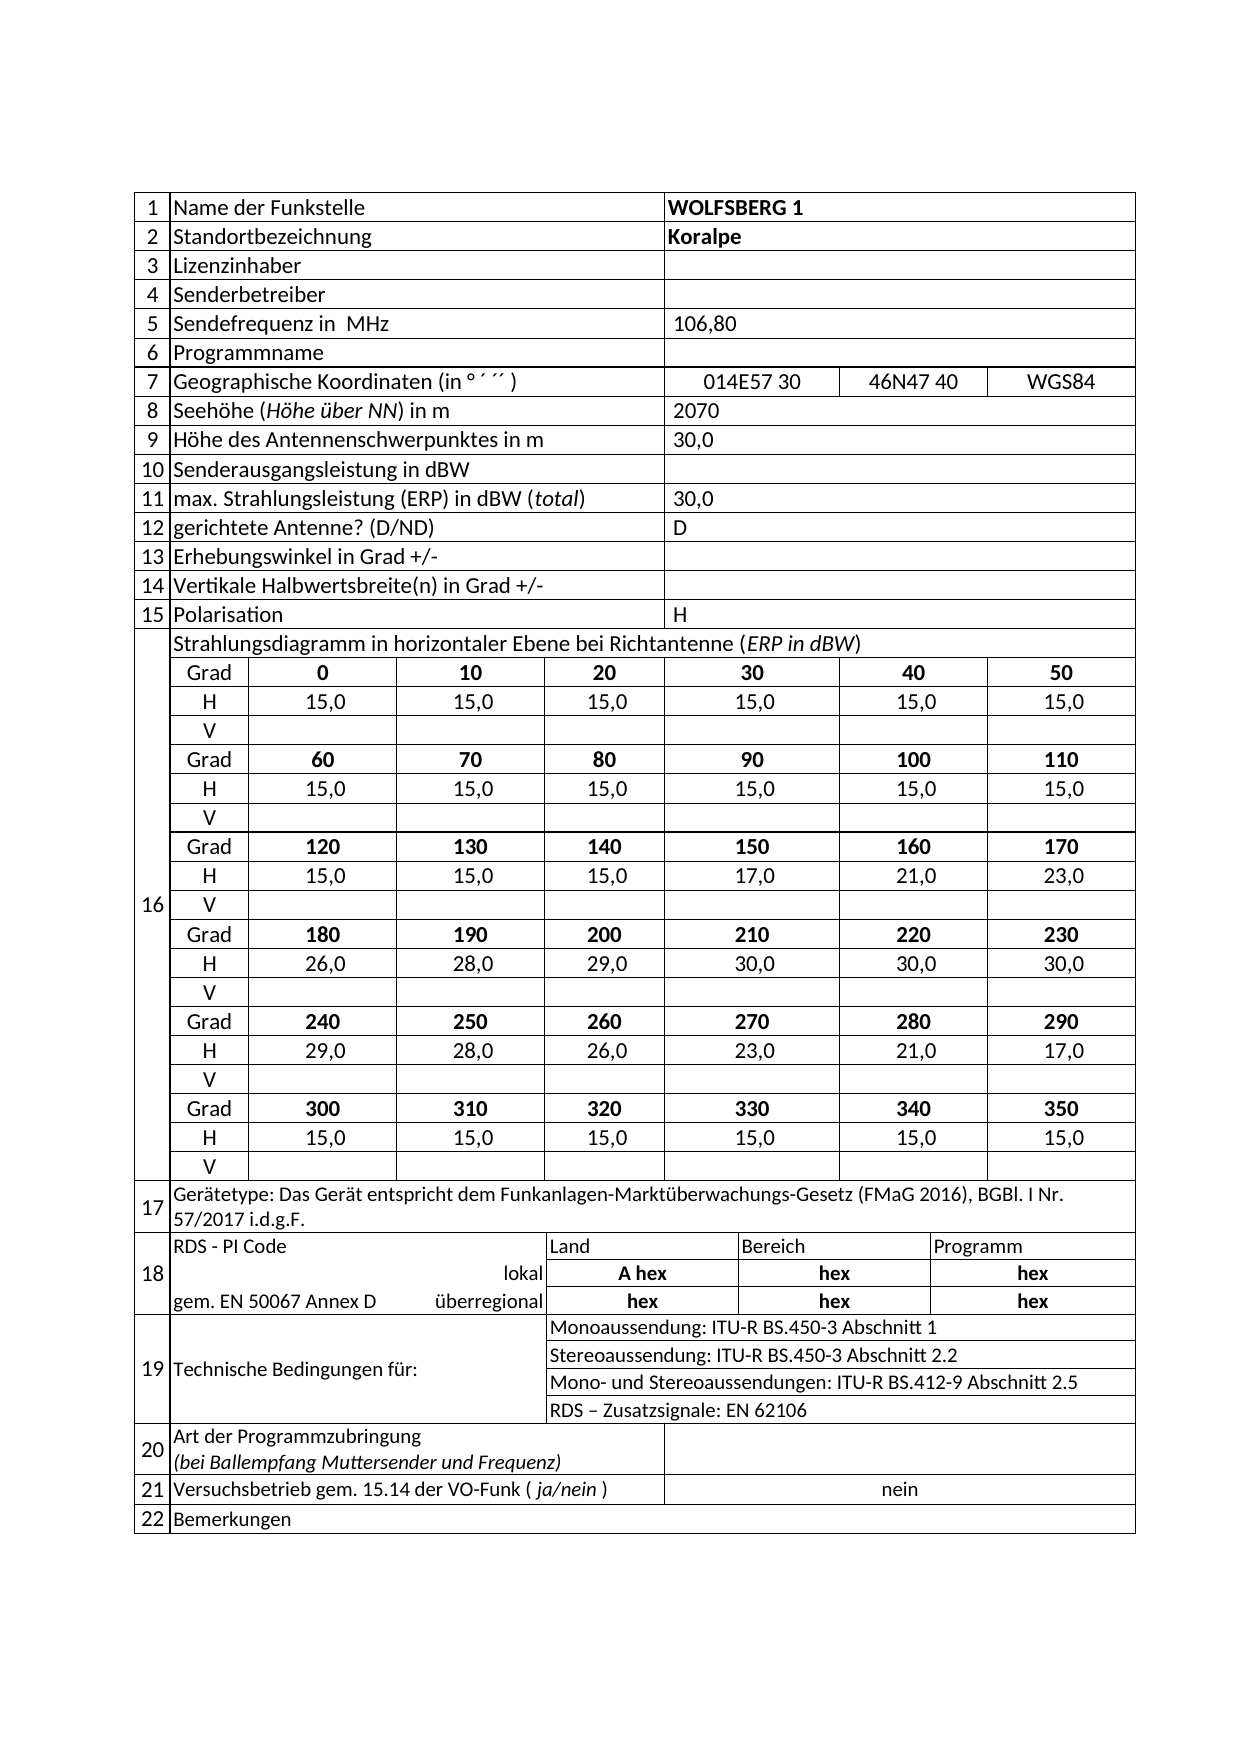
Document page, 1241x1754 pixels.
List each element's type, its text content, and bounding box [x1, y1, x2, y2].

table_cell V [171, 978, 248, 1006]
table_cell [397, 716, 544, 744]
table_cell 3 [135, 251, 169, 279]
table_cell Bemerkungen [171, 1505, 1135, 1532]
table_cell Grad [171, 658, 248, 686]
table_cell 15,0 [988, 1123, 1135, 1151]
table_cell 17,0 [988, 1036, 1135, 1064]
table_cell Versuchsbetrieb gem. 15.14 der VO-Funk ( ja/nein ) [171, 1475, 664, 1503]
table_cell [397, 1152, 544, 1180]
table_cell 30,0 [988, 949, 1135, 977]
table_cell [840, 1152, 987, 1180]
table_cell 80 [545, 745, 664, 773]
table_cell 160 [840, 833, 987, 861]
table_cell [988, 1065, 1135, 1093]
table_cell Geographische Koordinaten (in ° ´ ´´ ) [171, 368, 664, 396]
table_cell gerichtete Antenne? (D/ND) [171, 513, 664, 541]
table_cell Erhebungswinkel in Grad +/- [171, 542, 664, 570]
table_cell [545, 891, 664, 919]
table_cell 2070 [665, 397, 1135, 424]
table_cell H [171, 774, 248, 802]
table_cell H [665, 600, 1135, 628]
table_cell 20 [135, 1424, 169, 1474]
table_cell 106,80 [665, 309, 1135, 337]
table_cell 15,0 [840, 774, 987, 802]
table_cell [665, 891, 839, 919]
table_cell 21 [135, 1475, 169, 1503]
table_cell [665, 251, 1135, 279]
table_cell 5 [135, 309, 169, 337]
table_cell 12 [135, 513, 169, 541]
table_cell [840, 804, 987, 831]
table_cell [665, 1424, 1135, 1474]
table_cell 60 [249, 745, 396, 773]
table_cell 330 [665, 1094, 839, 1122]
table_cell 15,0 [665, 687, 839, 715]
table_cell 17 [135, 1181, 169, 1232]
table_cell 40 [840, 658, 987, 686]
table_cell Grad [171, 1094, 248, 1122]
table_cell 340 [840, 1094, 987, 1122]
table_cell V [171, 716, 248, 744]
table_cell 26,0 [545, 1036, 664, 1064]
table_cell 15,0 [249, 862, 396, 889]
table_cell 16 [135, 629, 169, 1180]
table_cell Grad [171, 1007, 248, 1035]
table_cell [397, 978, 544, 1006]
table_cell 15,0 [545, 774, 664, 802]
table_cell 30,0 [665, 949, 839, 977]
table_cell Höhe des Antennenschwerpunktes in m [171, 426, 664, 454]
table_cell Grad [171, 745, 248, 773]
table_cell 29,0 [249, 1036, 396, 1064]
table_cell [665, 280, 1135, 308]
table_cell Mono- und Stereoaussendungen: ITU-R BS.412-9 Abschnitt 2.5 [547, 1369, 1135, 1395]
table_cell [988, 716, 1135, 744]
table_cell hex [739, 1260, 930, 1286]
table_cell Bereich [739, 1233, 930, 1258]
table_cell Strahlungsdiagramm in horizontaler Ebene bei Richtantenne (ERP in dBW) [171, 629, 1135, 657]
table_cell 110 [988, 745, 1135, 773]
table_cell [665, 542, 1135, 570]
table_cell 240 [249, 1007, 396, 1035]
table_header Name der Funkstelle [171, 193, 664, 221]
table_cell 70 [397, 745, 544, 773]
table_cell 220 [840, 920, 987, 948]
table_cell 13 [135, 542, 169, 570]
table_cell 15,0 [545, 1123, 664, 1151]
table_cell Gerätetype: Das Gerät entspricht dem Funkanlagen-Marktüberwachungs-Gesetz (FMaG 2016), BGBl. I Nr. 57/2017 i.d.g.F. [171, 1181, 1135, 1232]
table_cell 310 [397, 1094, 544, 1122]
table_cell 15,0 [249, 1123, 396, 1151]
table_cell überregional [411, 1286, 546, 1313]
table_cell 120 [249, 833, 396, 861]
table_cell 10 [397, 658, 544, 686]
table_cell 190 [397, 920, 544, 948]
table_cell 30,0 [665, 484, 1135, 512]
table_cell 2 [135, 222, 169, 250]
table_cell [988, 978, 1135, 1006]
table_cell 21,0 [840, 862, 987, 889]
table_cell lokal [171, 1259, 546, 1286]
table_cell [249, 1065, 396, 1093]
table_cell 130 [397, 833, 544, 861]
table_cell 4 [135, 280, 169, 308]
table_cell Sendefrequenz in MHz [171, 309, 664, 337]
table_cell 23,0 [665, 1036, 839, 1064]
table_cell V [171, 1152, 248, 1180]
table_cell [988, 1152, 1135, 1180]
table_cell 22 [135, 1505, 169, 1532]
table_cell Polarisation [171, 600, 664, 628]
table_cell [545, 1065, 664, 1093]
table_cell 15 [135, 600, 169, 628]
table_cell [249, 1152, 396, 1180]
table_cell [665, 455, 1135, 483]
table_cell Lizenzinhaber [171, 251, 664, 279]
table_cell 26,0 [249, 949, 396, 977]
table_cell hex [547, 1287, 738, 1313]
table_cell 28,0 [397, 949, 544, 977]
table_cell 9 [135, 426, 169, 454]
table_cell 280 [840, 1007, 987, 1035]
table_cell 290 [988, 1007, 1135, 1035]
table_cell [988, 804, 1135, 831]
table_cell 150 [665, 833, 839, 861]
table_cell 15,0 [545, 687, 664, 715]
table_cell A hex [547, 1260, 738, 1286]
table_cell [397, 891, 544, 919]
table_cell 180 [249, 920, 396, 948]
table_cell WGS84 [988, 368, 1135, 396]
table_cell Monoaussendung: ITU-R BS.450-3 Abschnitt 1 [547, 1315, 1135, 1340]
table_cell [665, 1065, 839, 1093]
table_cell [249, 978, 396, 1006]
table_cell Grad [171, 833, 248, 861]
table_cell Stereoaussendung: ITU-R BS.450-3 Abschnitt 2.2 [547, 1341, 1135, 1367]
table_cell 46N47 40 [840, 368, 987, 396]
table_cell 170 [988, 833, 1135, 861]
table_cell V [171, 891, 248, 919]
table_cell hex [931, 1260, 1135, 1286]
table_cell 230 [988, 920, 1135, 948]
table_cell 21,0 [840, 1036, 987, 1064]
table_cell 15,0 [397, 1123, 544, 1151]
table_cell 15,0 [397, 862, 544, 889]
table_cell H [171, 862, 248, 889]
table_cell H [171, 687, 248, 715]
table_cell max. Strahlungsleistung (ERP) in dBW (total) [171, 484, 664, 512]
table_cell [545, 1152, 664, 1180]
table_cell 15,0 [840, 687, 987, 715]
table_cell [397, 804, 544, 831]
table_cell RDS – Zusatzsignale: EN 62106 [547, 1396, 1135, 1422]
table_cell 15,0 [840, 1123, 987, 1151]
table_cell 15,0 [665, 1123, 839, 1151]
table_cell [665, 571, 1135, 599]
table_cell 14 [135, 571, 169, 599]
table_cell H [171, 1123, 248, 1151]
table_cell V [171, 1065, 248, 1093]
table_cell 90 [665, 745, 839, 773]
table_cell 15,0 [249, 774, 396, 802]
table_cell [665, 804, 839, 831]
table_cell Vertikale Halbwertsbreite(n) in Grad +/- [171, 571, 664, 599]
table_cell [545, 804, 664, 831]
table_cell 270 [665, 1007, 839, 1035]
table_cell Technische Bedingungen für: [171, 1315, 546, 1422]
table_cell [249, 716, 396, 744]
table_cell Land [547, 1233, 738, 1258]
table_cell Seehöhe (Höhe über NN) in m [171, 397, 664, 424]
table_cell 23,0 [988, 862, 1135, 889]
table_cell Art der Programmzubringung (bei Ballempfang Muttersender und Frequenz) [171, 1424, 664, 1474]
table_cell 014E57 30 [665, 368, 839, 396]
table_cell 28,0 [397, 1036, 544, 1064]
table_cell [840, 716, 987, 744]
table_cell 50 [988, 658, 1135, 686]
table_cell Koralpe [665, 222, 1135, 250]
table_cell Standortbezeichnung [171, 222, 664, 250]
table_cell 30,0 [840, 949, 987, 977]
table_cell Programm [931, 1233, 1135, 1258]
table_cell 250 [397, 1007, 544, 1035]
table_cell [840, 1065, 987, 1093]
table_cell 210 [665, 920, 839, 948]
table_cell Senderausgangsleistung in dBW [171, 455, 664, 483]
table_cell 15,0 [665, 774, 839, 802]
table_cell [545, 716, 664, 744]
table_cell 8 [135, 397, 169, 424]
table_cell Programmname [171, 339, 664, 366]
table_cell 30 [665, 658, 839, 686]
table_cell 350 [988, 1094, 1135, 1122]
table_cell hex [931, 1287, 1135, 1313]
table_cell H [171, 1036, 248, 1064]
table_cell [249, 804, 396, 831]
table_cell 300 [249, 1094, 396, 1122]
table_cell [840, 891, 987, 919]
table_cell 11 [135, 484, 169, 512]
table_cell nein [665, 1475, 1135, 1503]
table_cell [988, 891, 1135, 919]
table_cell [665, 1152, 839, 1180]
table_cell [840, 978, 987, 1006]
table_cell 100 [840, 745, 987, 773]
table_header WOLFSBERG 1 [665, 193, 1135, 221]
table_cell 17,0 [665, 862, 839, 889]
table_cell [397, 1065, 544, 1093]
table_cell 15,0 [249, 687, 396, 715]
table_header 1 [135, 193, 169, 221]
table_cell [249, 891, 396, 919]
table_cell 15,0 [545, 862, 664, 889]
table_cell 15,0 [397, 687, 544, 715]
table_cell 15,0 [988, 687, 1135, 715]
table_cell 29,0 [545, 949, 664, 977]
table_cell [665, 716, 839, 744]
table_cell D [665, 513, 1135, 541]
table_cell V [171, 804, 248, 831]
table_cell 19 [135, 1315, 169, 1422]
table_cell H [171, 949, 248, 977]
table_cell Grad [171, 920, 248, 948]
table_cell 15,0 [988, 774, 1135, 802]
table_cell [545, 978, 664, 1006]
table_cell 15,0 [397, 774, 544, 802]
table_cell 10 [135, 455, 169, 483]
table_cell [665, 978, 839, 1006]
table_cell 7 [135, 368, 169, 396]
table_cell 20 [545, 658, 664, 686]
table_cell 30,0 [665, 426, 1135, 454]
table_cell 6 [135, 339, 169, 366]
table_cell RDS - PI Code [171, 1233, 546, 1258]
table_cell [665, 339, 1135, 366]
table_cell 200 [545, 920, 664, 948]
table_cell 320 [545, 1094, 664, 1122]
table_cell hex [739, 1287, 930, 1313]
table_cell Senderbetreiber [171, 280, 664, 308]
table_cell 0 [249, 658, 396, 686]
table_cell 260 [545, 1007, 664, 1035]
table_cell gem. EN 50067 Annex D [171, 1286, 411, 1313]
table_cell 140 [545, 833, 664, 861]
table_cell 18 [135, 1233, 169, 1313]
